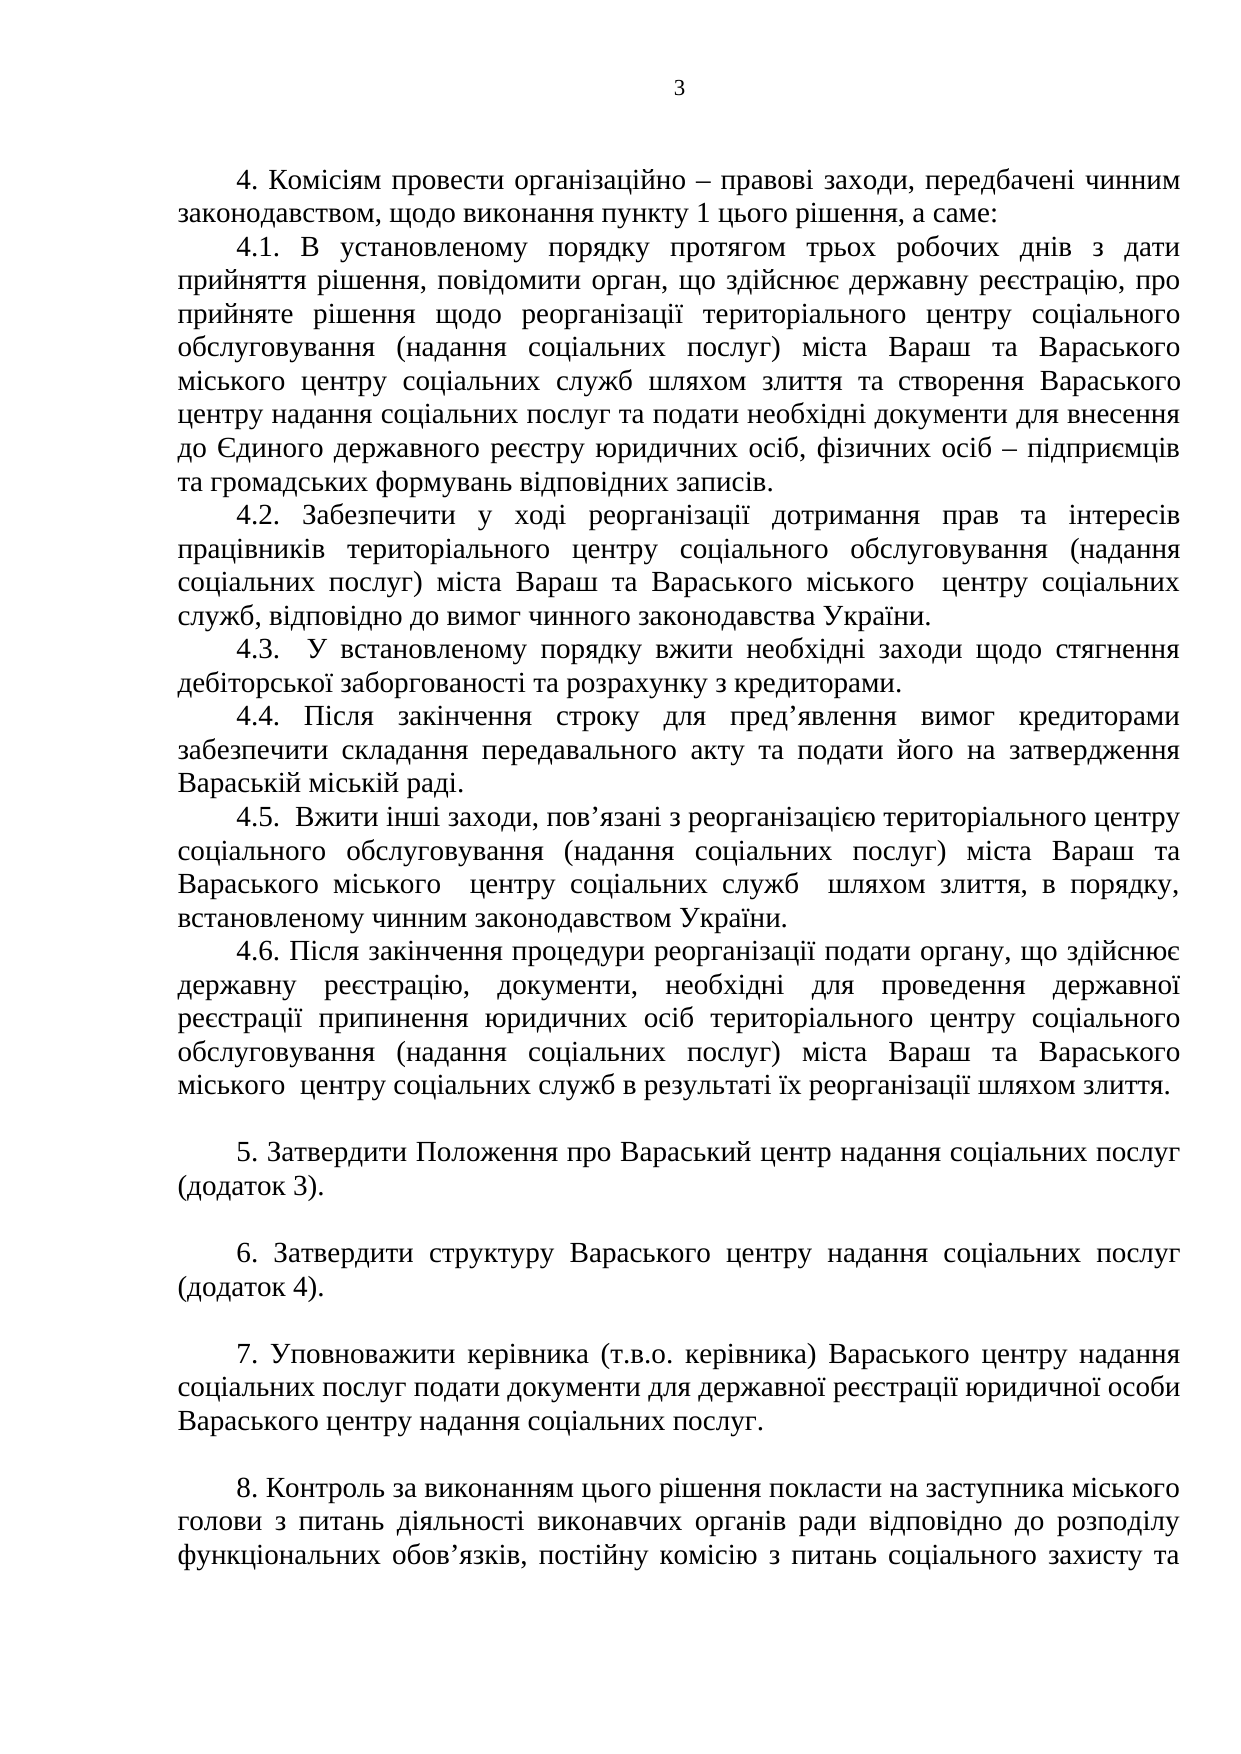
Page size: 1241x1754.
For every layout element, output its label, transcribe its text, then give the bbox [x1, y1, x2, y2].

text 4.2. Забезпечити у ході реорганізації дотримання прав та інтересів працівників територіального центру соціального обслуговування (надання соціальних послуг) міста Вараш та Вараського міського центру соціальних служб, відповідно до вимог чинного законодавства України. [177, 497, 1181, 631]
text 4.1. В установленому порядку протягом трьох робочих днів з дати прийняття рішення, повідомити орган, що здійснює державну реєстрацію, про прийняте рішення щодо реорганізації територіального центру соціального обслуговування (надання соціальних послуг) міста Вараш та Вараського міського центру соціальних служб шляхом злиття та створення Вараського центру надання соціальних послуг та подати необхідні документи для внесення до Єдиного державного реєстру юридичних осіб, фізичних осіб – підприємців та громадських формувань відповідних записів. [177, 229, 1181, 497]
text 4.3. У встановленому порядку вжити необхідні заходи щодо стягнення дебіторської заборгованості та розрахунку з кредиторами. [177, 631, 1181, 698]
text 4. Комісіям провести організаційно – правові заходи, передбачені чинним законодавством, щодо виконання пункту 1 цього рішення, а саме: [177, 162, 1181, 229]
text 4.6. Після закінчення процедури реорганізації подати органу, що здійснює державну реєстрацію, документи, необхідні для проведення державної реєстрації припинення юридичних осіб територіального центру соціального обслуговування (надання соціальних послуг) міста Вараш та Вараського міського центру соціальних служб в результаті їх реорганізації шляхом злиття. [177, 933, 1181, 1101]
text 6. Затвердити структуру Вараського центру надання соціальних послуг (додаток 4). [177, 1235, 1181, 1302]
text 4.5. Вжити інші заходи, пов’язані з реорганізацією територіального центру соціального обслуговування (надання соціальних послуг) міста Вараш та Вараського міського центру соціальних служб шляхом злиття, в порядку, встановленому чинним законодавством України. [177, 799, 1181, 933]
text 7. Уповноважити керівника (т.в.о. керівника) Вараського центру надання соціальних послуг подати документи для державної реєстрації юридичної особи Вараського центру надання соціальних послуг. [177, 1336, 1181, 1436]
text 4.4. Після закінчення строку для пред’явлення вимог кредиторами забезпечити складання передавального акту та подати його на затвердження Вараській міській раді. [177, 698, 1181, 799]
text 5. Затвердити Положення про Вараський центр надання соціальних послуг (додаток 3). [177, 1134, 1181, 1202]
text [177, 1470, 1181, 1571]
